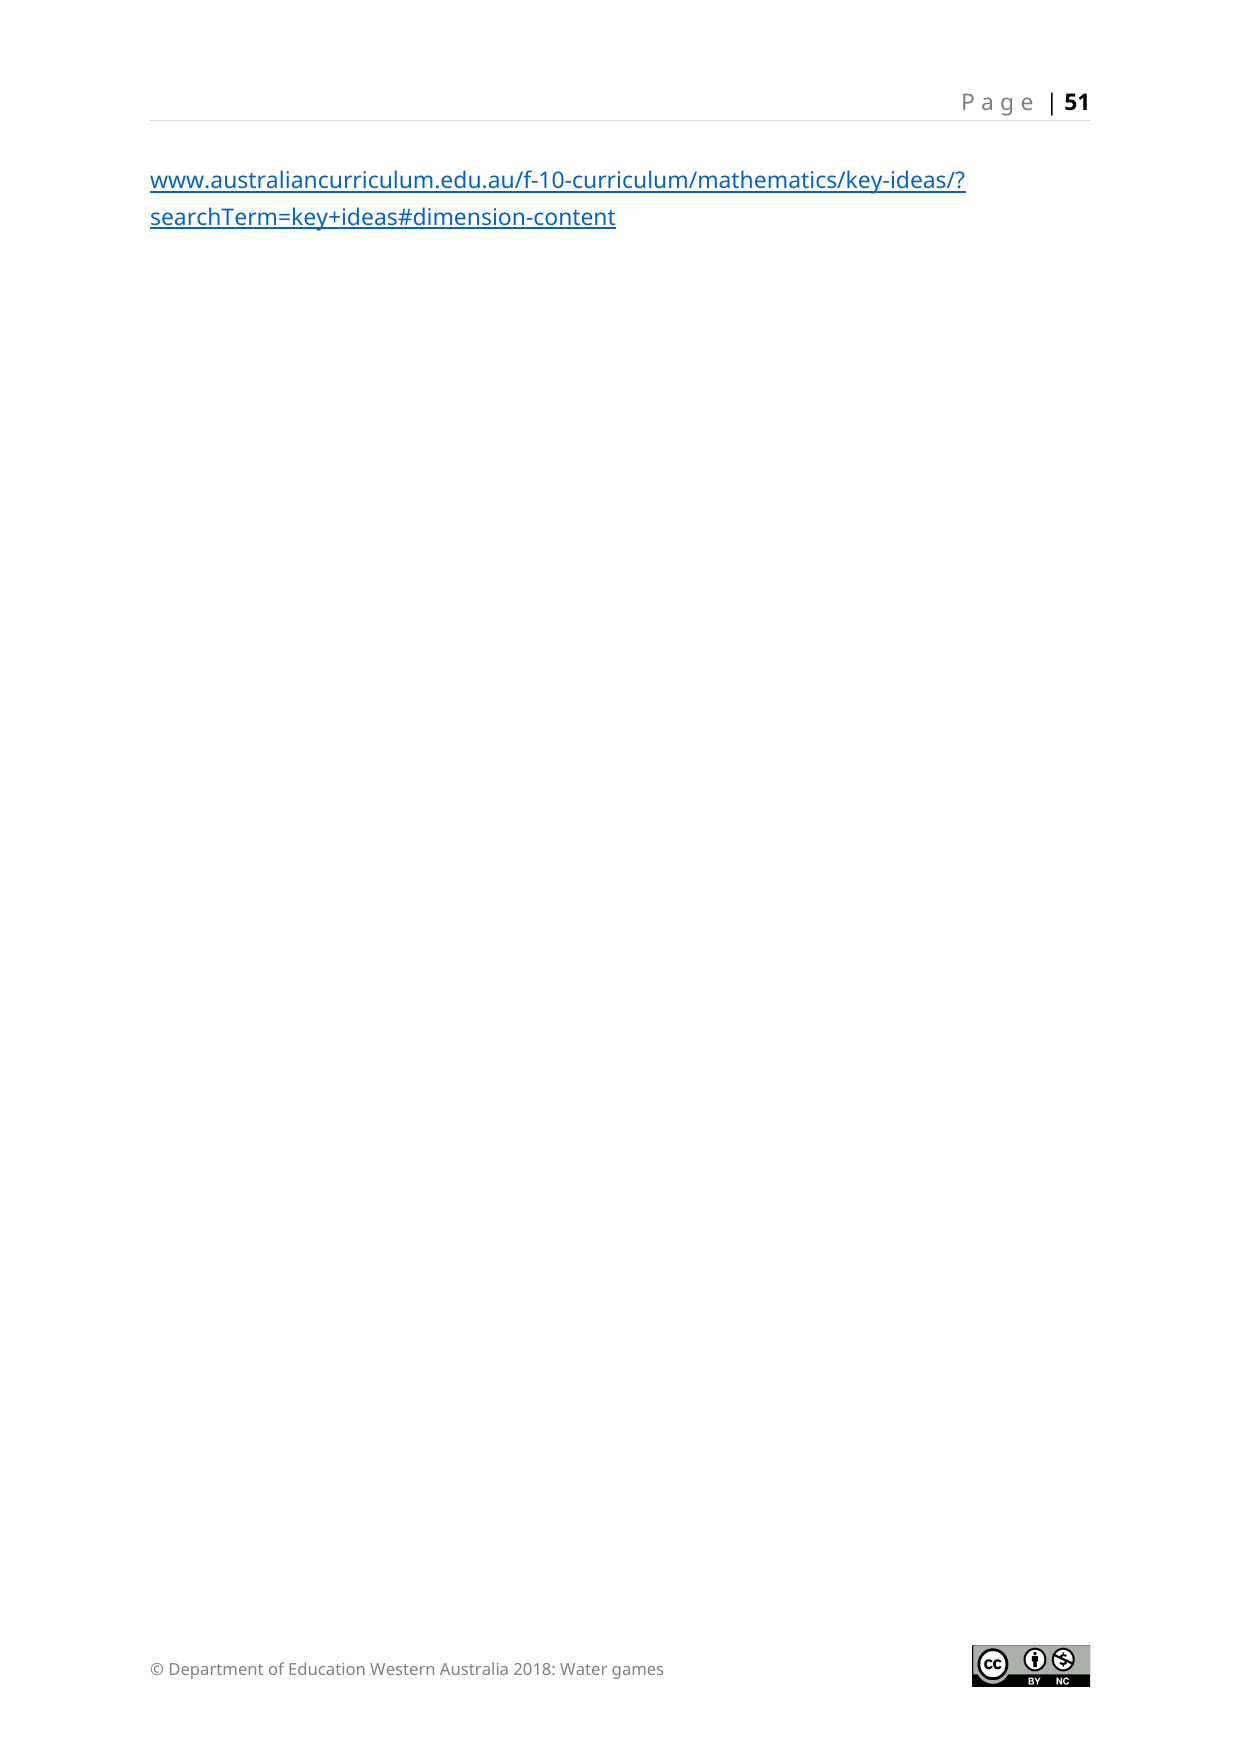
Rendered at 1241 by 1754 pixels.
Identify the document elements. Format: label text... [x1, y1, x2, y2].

picture [972, 1645, 1091, 1687]
text www.australiancurriculum.edu.au/f-10-curriculum/mathematics/key-ideas/?searchTerm=key+ideas#dimension-content [150, 164, 1090, 232]
